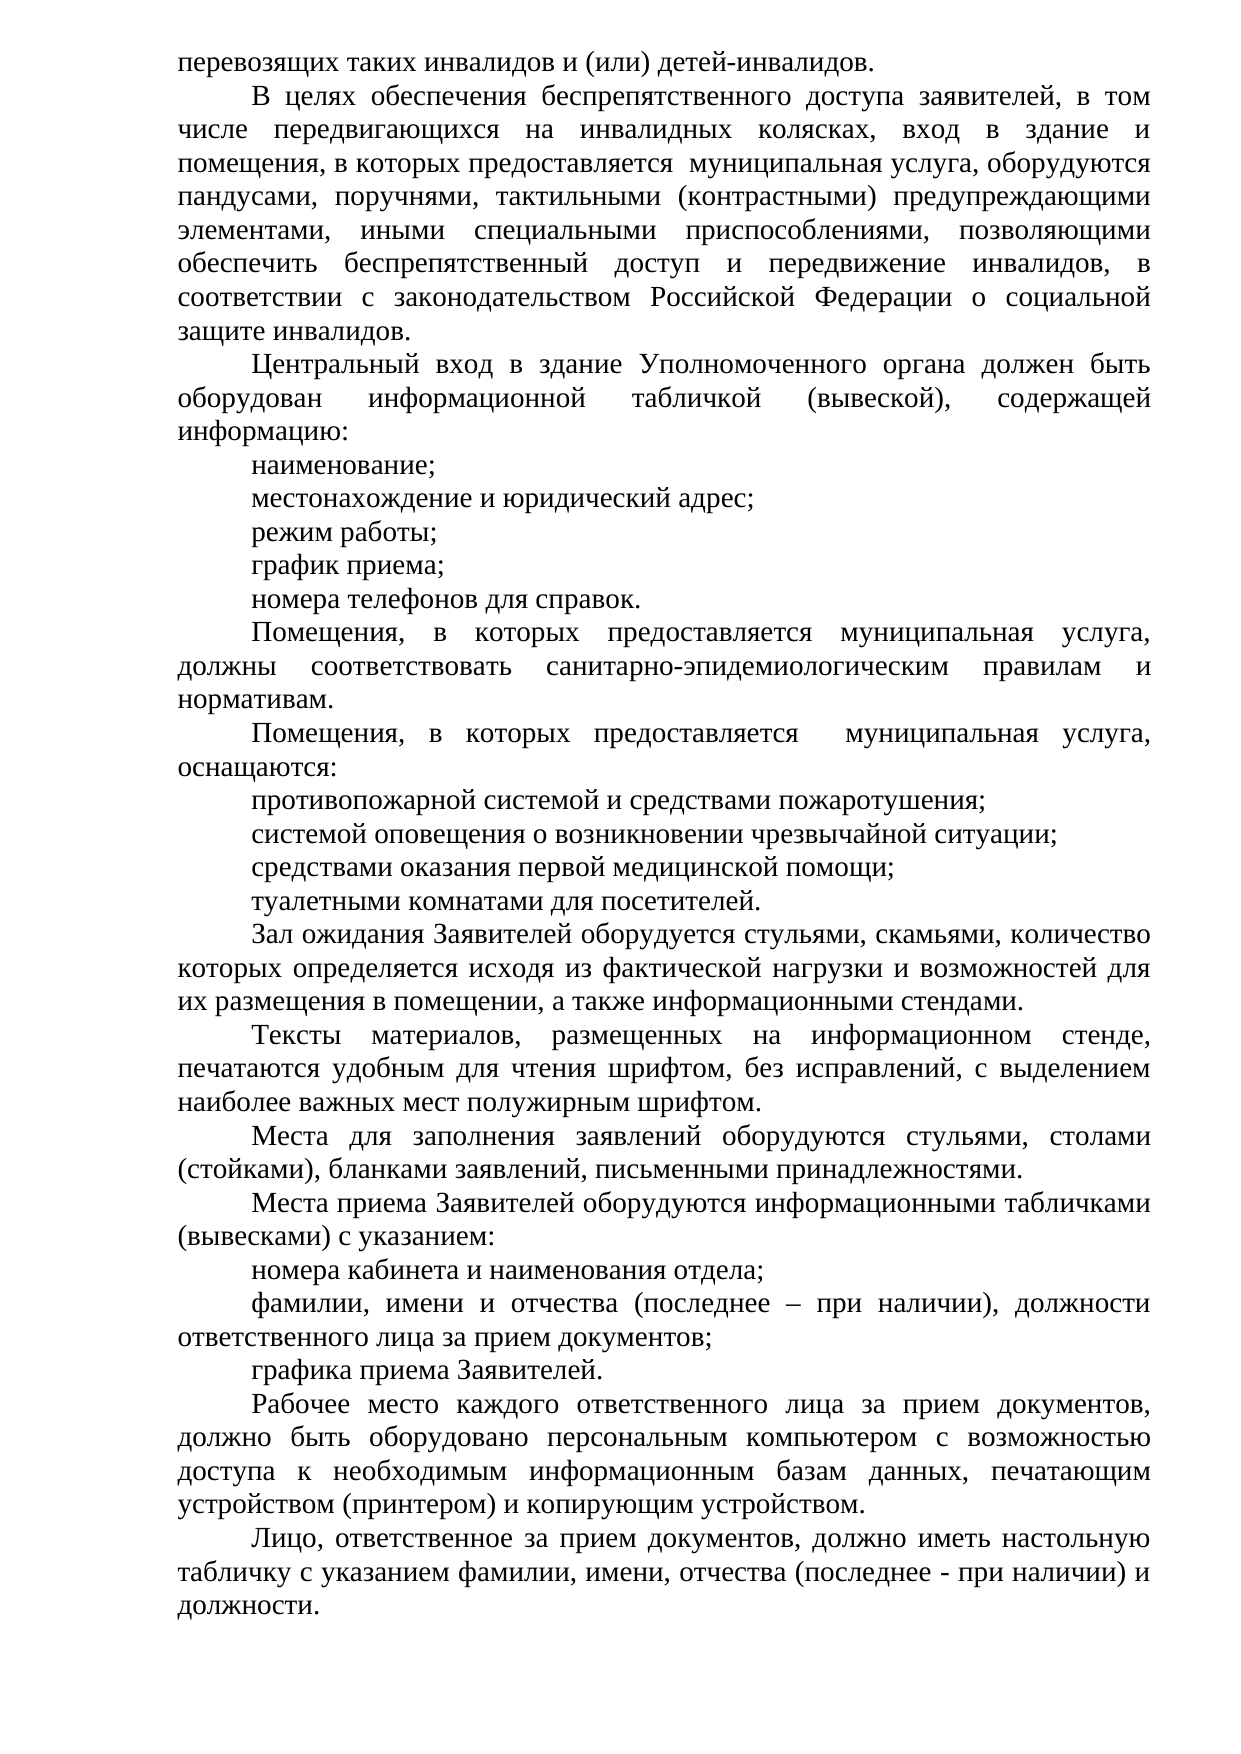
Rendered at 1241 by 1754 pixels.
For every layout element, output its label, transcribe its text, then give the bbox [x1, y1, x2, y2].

text туалетными комнатами для посетителей. [177, 883, 1152, 916]
text графика приема Заявителей. [177, 1352, 1152, 1386]
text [177, 44, 1152, 78]
text наименование; [251, 447, 1152, 480]
text Зал ожидания Заявителей оборудуется стульями, скамьями, количество которых определяется исходя из фактической нагрузки и возможностей для их размещения в помещении, а также информационными стендами. [177, 916, 1152, 1017]
text режим работы; [251, 514, 1152, 547]
text Помещения, в которых предоставляется муниципальная услуга, должны соответствовать санитарно-эпидемиологическим правилам и нормативам. [177, 614, 1152, 715]
text местонахождение и юридический адрес; [251, 480, 1152, 514]
text Лицо, ответственное за прием документов, должно иметь настольную табличку с указанием фамилии, имени, отчества (последнее - при наличии) и должности. [177, 1520, 1152, 1621]
text Центральный вход в здание Уполномоченного органа должен быть оборудован информационной табличкой (вывеской), содержащей информацию: [177, 346, 1152, 447]
text Помещения, в которых предоставляется муниципальная услуга, оснащаются: [177, 715, 1152, 782]
text Места для заполнения заявлений оборудуются стульями, столами (стойками), бланками заявлений, письменными принадлежностями. [177, 1118, 1152, 1185]
text Места приема Заявителей оборудуются информационными табличками (вывесками) с указанием: [177, 1185, 1152, 1252]
text фамилии, имени и отчества (последнее – при наличии), должности ответственного лица за прием документов; [177, 1285, 1152, 1352]
text Рабочее место каждого ответственного лица за прием документов, должно быть оборудовано персональным компьютером с возможностью доступа к необходимым информационным базам данных, печатающим устройством (принтером) и копирующим устройством. [177, 1386, 1152, 1520]
text номера кабинета и наименования отдела; [177, 1252, 1152, 1285]
text номера телефонов для справок. [251, 581, 1152, 614]
text Тексты материалов, размещенных на информационном стенде, печатаются удобным для чтения шрифтом, без исправлений, с выделением наиболее важных мест полужирным шрифтом. [177, 1017, 1152, 1118]
text системой оповещения о возникновении чрезвычайной ситуации; [177, 816, 1152, 849]
text В целях обеспечения беспрепятственного доступа заявителей, в том числе передвигающихся на инвалидных колясках, вход в здание и помещения, в которых предоставляется муниципальная услуга, оборудуются пандусами, поручнями, тактильными (контрастными) предупреждающими элементами, иными специальными приспособлениями, позволяющими обеспечить беспрепятственный доступ и передвижение инвалидов, в соответствии с законодательством Российской Федерации о социальной защите инвалидов. [177, 78, 1152, 346]
text средствами оказания первой медицинской помощи; [177, 849, 1152, 883]
text противопожарной системой и средствами пожаротушения; [177, 782, 1152, 816]
text график приема; [251, 547, 1152, 581]
